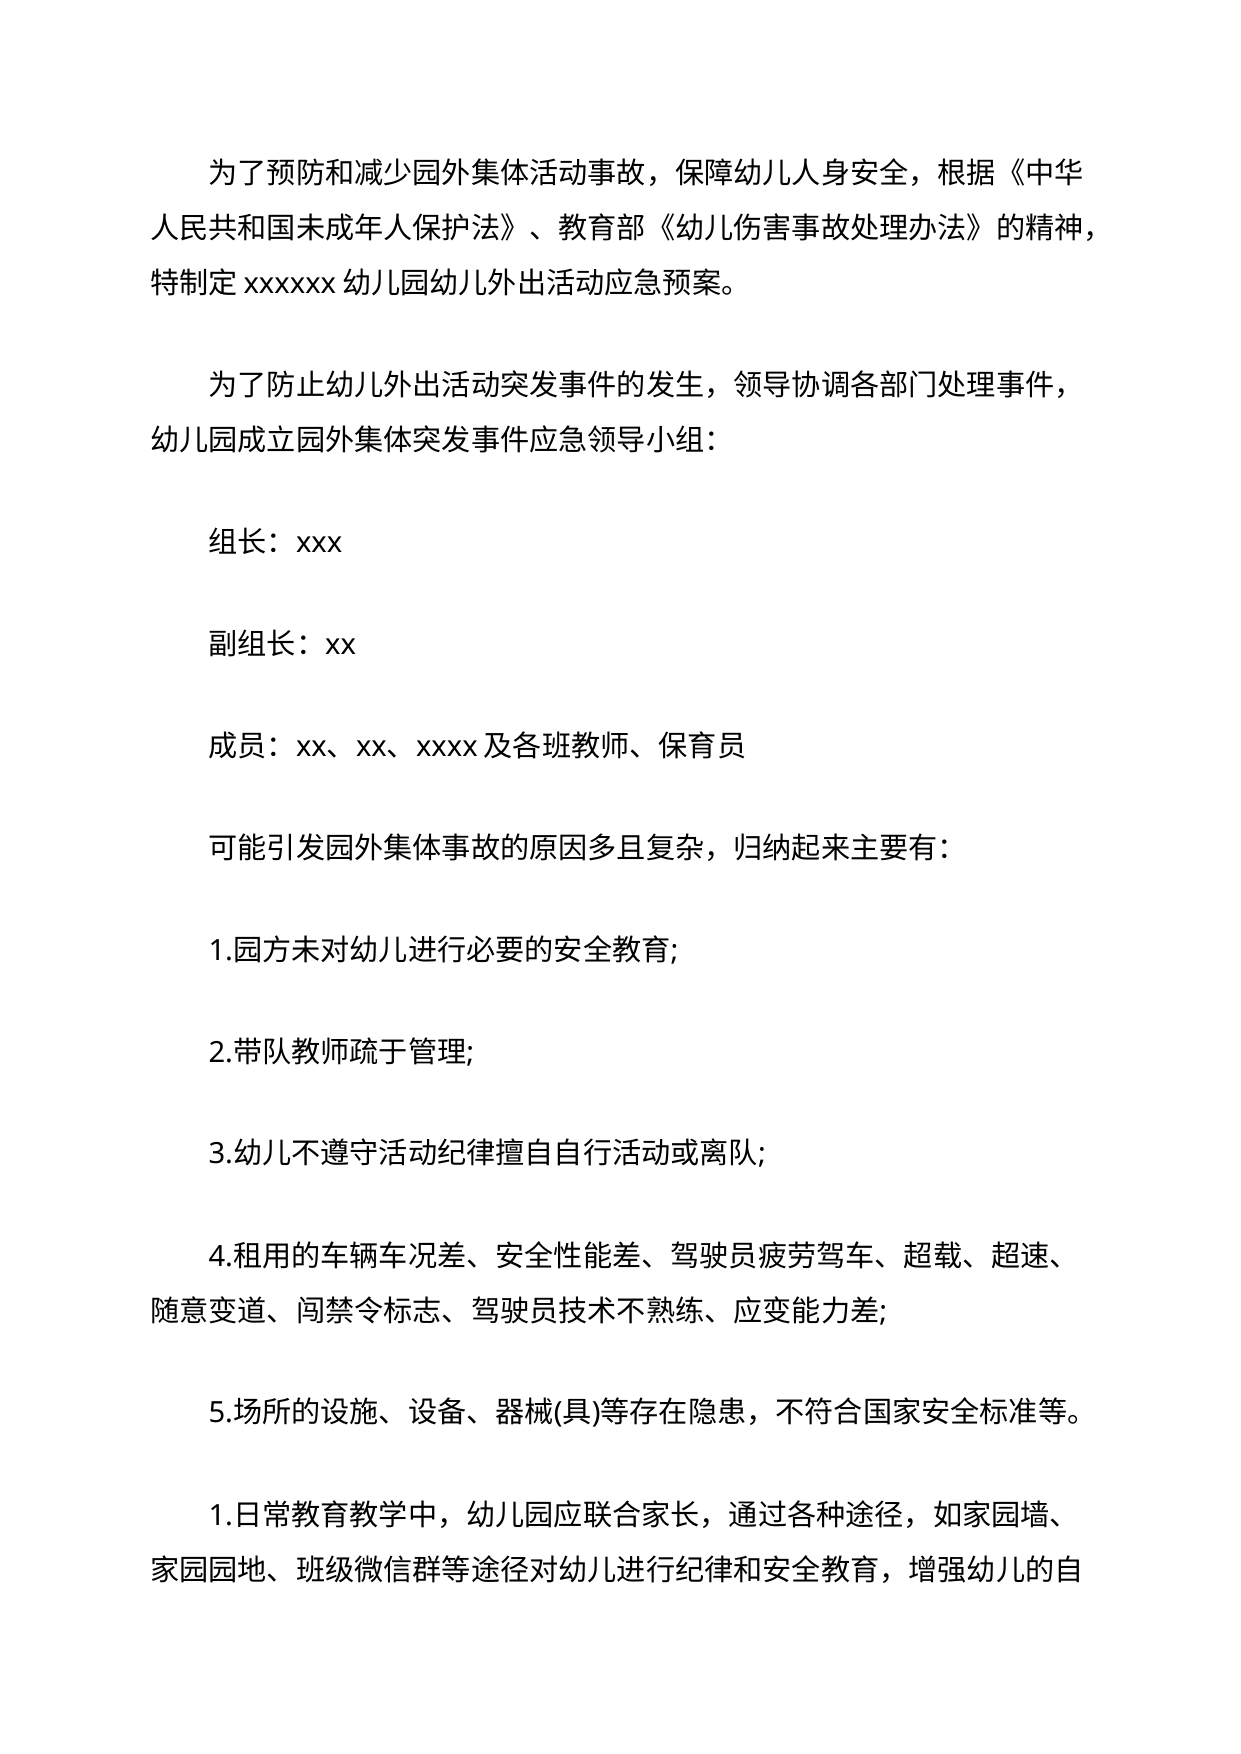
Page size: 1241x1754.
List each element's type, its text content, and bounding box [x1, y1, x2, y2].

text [150, 1491, 1090, 1588]
text 为了预防和减少园外集体活动事故，保障幼儿人身安全，根据《中华人民共和国未成年人保护法》、教育部《幼儿伤害事故处理办法》的精神，特制定xxxxxx幼儿园幼儿外出活动应急预案。 [150, 150, 1090, 302]
text 4.租用的车辆车况差、安全性能差、驾驶员疲劳驾车、超载、超速、随意变道、闯禁令标志、驾驶员技术不熟练、应变能力差; [150, 1232, 1090, 1329]
text 1.园方未对幼儿进行必要的安全教育; [150, 926, 1090, 968]
text 可能引发园外集体事故的原因多且复杂，归纳起来主要有： [150, 824, 1090, 867]
text 2.带队教师疏于管理; [150, 1028, 1090, 1071]
text 5.场所的设施、设备、器械(具)等存在隐患，不符合国家安全标准等。 [150, 1389, 1090, 1431]
text 成员：xx、xx、xxxx及各班教师、保育员 [150, 722, 1090, 765]
text 副组长：xx [150, 620, 1090, 663]
text 组长：xxx [150, 518, 1090, 561]
text 为了防止幼儿外出活动突发事件的发生，领导协调各部门处理事件，幼儿园成立园外集体突发事件应急领导小组： [150, 362, 1090, 459]
text 3.幼儿不遵守活动纪律擅自自行活动或离队; [150, 1130, 1090, 1172]
